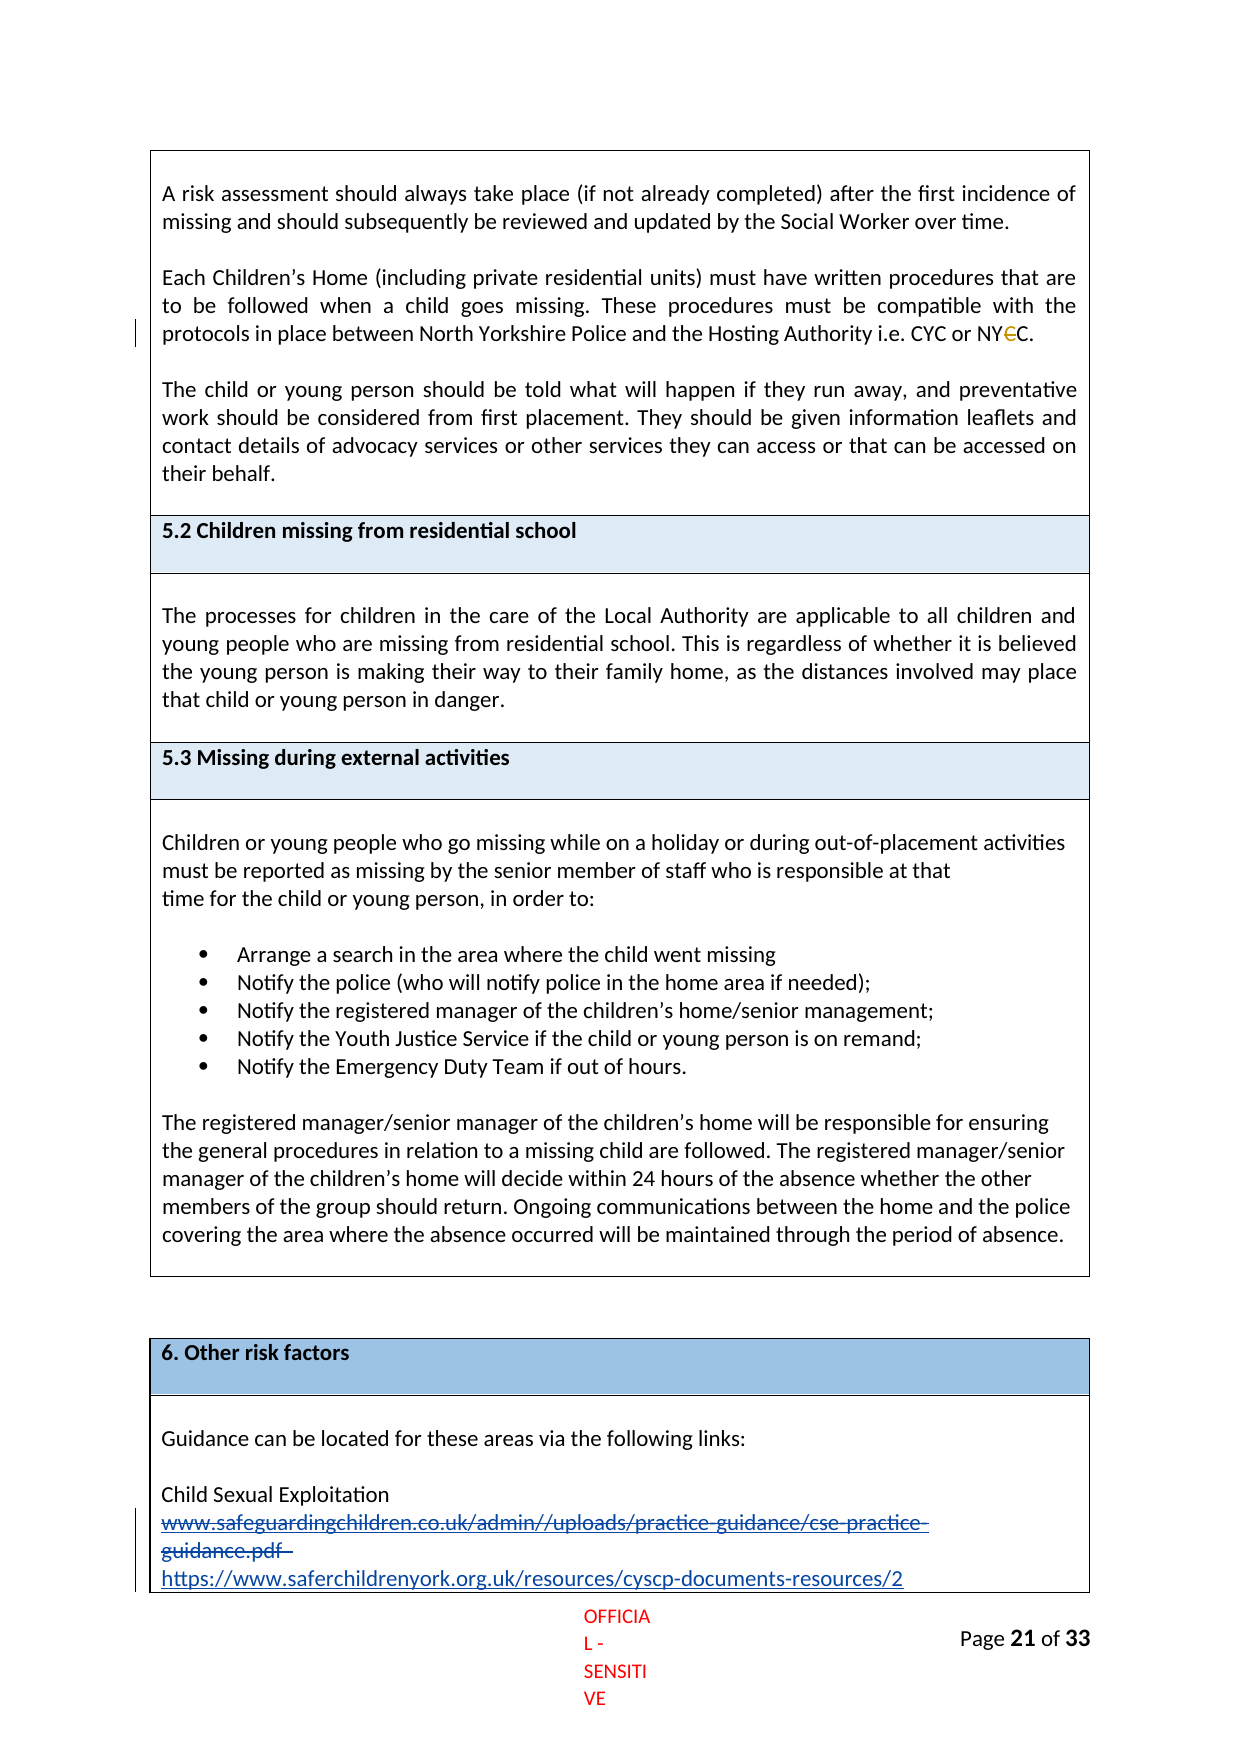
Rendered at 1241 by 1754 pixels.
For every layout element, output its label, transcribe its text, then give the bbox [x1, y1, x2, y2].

table_cell 5.3 Missing during external activities [151, 743, 1089, 799]
table_cell 5.2 Children missing from residential school [151, 516, 1089, 572]
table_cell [151, 1396, 1089, 1592]
table_cell Children or young people who go missing while on a holiday or during out-of-placement activities must be reported as missing by the senior member of staff who is responsible at that time for the child or young person, in order to: Arrange a search in the area where the child went missing Notify the police (who will notify police in the home area if needed); Notify the registered manager of the children’s home/senior management; Notify the Youth Justice Service if the child or young person is on remand; Notify the Emergency Duty Team if out of hours. The registered manager/senior manager of the children’s home will be responsible for ensuring the general procedures in relation to a missing child are followed. The registered manager/senior manager of the children’s home will decide within 24 hours of the absence whether the other members of the group should return. Ongoing communications between the home and the police covering the area where the absence occurred will be maintained through the period of absence. [151, 800, 1089, 1276]
table_cell The processes for children in the care of the Local Authority are applicable to all children and young people who are missing from residential school. This is regardless of whether it is believed the young person is making their way to their family home, as the distances involved may place that child or young person in danger. [151, 574, 1089, 742]
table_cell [151, 151, 1089, 515]
table_header 6. Other risk factors [151, 1339, 1089, 1394]
